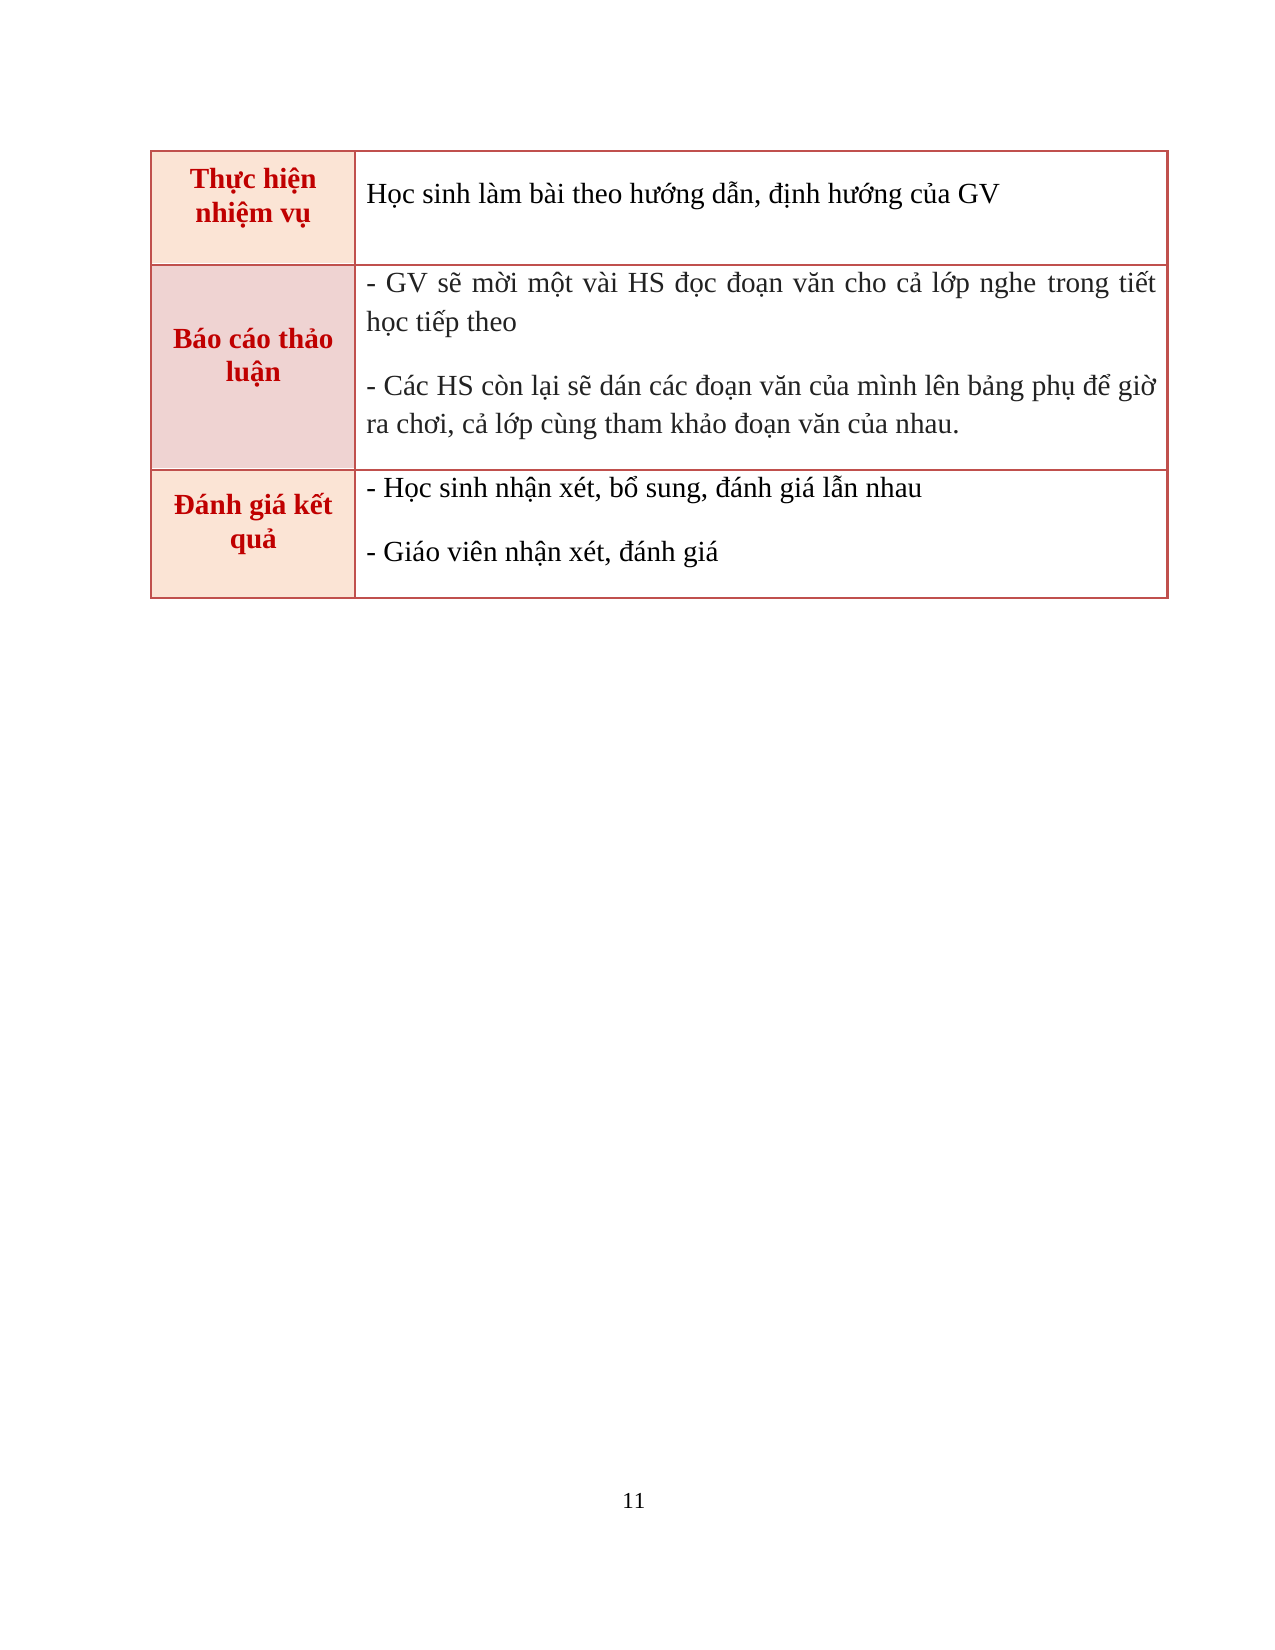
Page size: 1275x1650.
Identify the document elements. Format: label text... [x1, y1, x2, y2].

table_cell Thực hiện nhiệm vụ [152, 152, 354, 263]
table_cell Đánh giá kết quả [152, 471, 354, 597]
table_cell - GV sẽ mời một vài HS đọc đoạn văn cho cả lớp nghe trong tiết học tiếp theo - Các HS còn lại sẽ dán các đoạn văn của mình lên bảng phụ để giờ ra chơi, cả lớp cùng tham khảo đoạn văn của nhau. [356, 266, 1166, 468]
table_cell - Học sinh nhận xét, bổ sung, đánh giá lẫn nhau - Giáo viên nhận xét, đánh giá [356, 471, 1166, 597]
table_cell Báo cáo thảo luận [152, 266, 354, 468]
table_cell Học sinh làm bài theo hướng dẫn, định hướng của GV [356, 152, 1166, 263]
